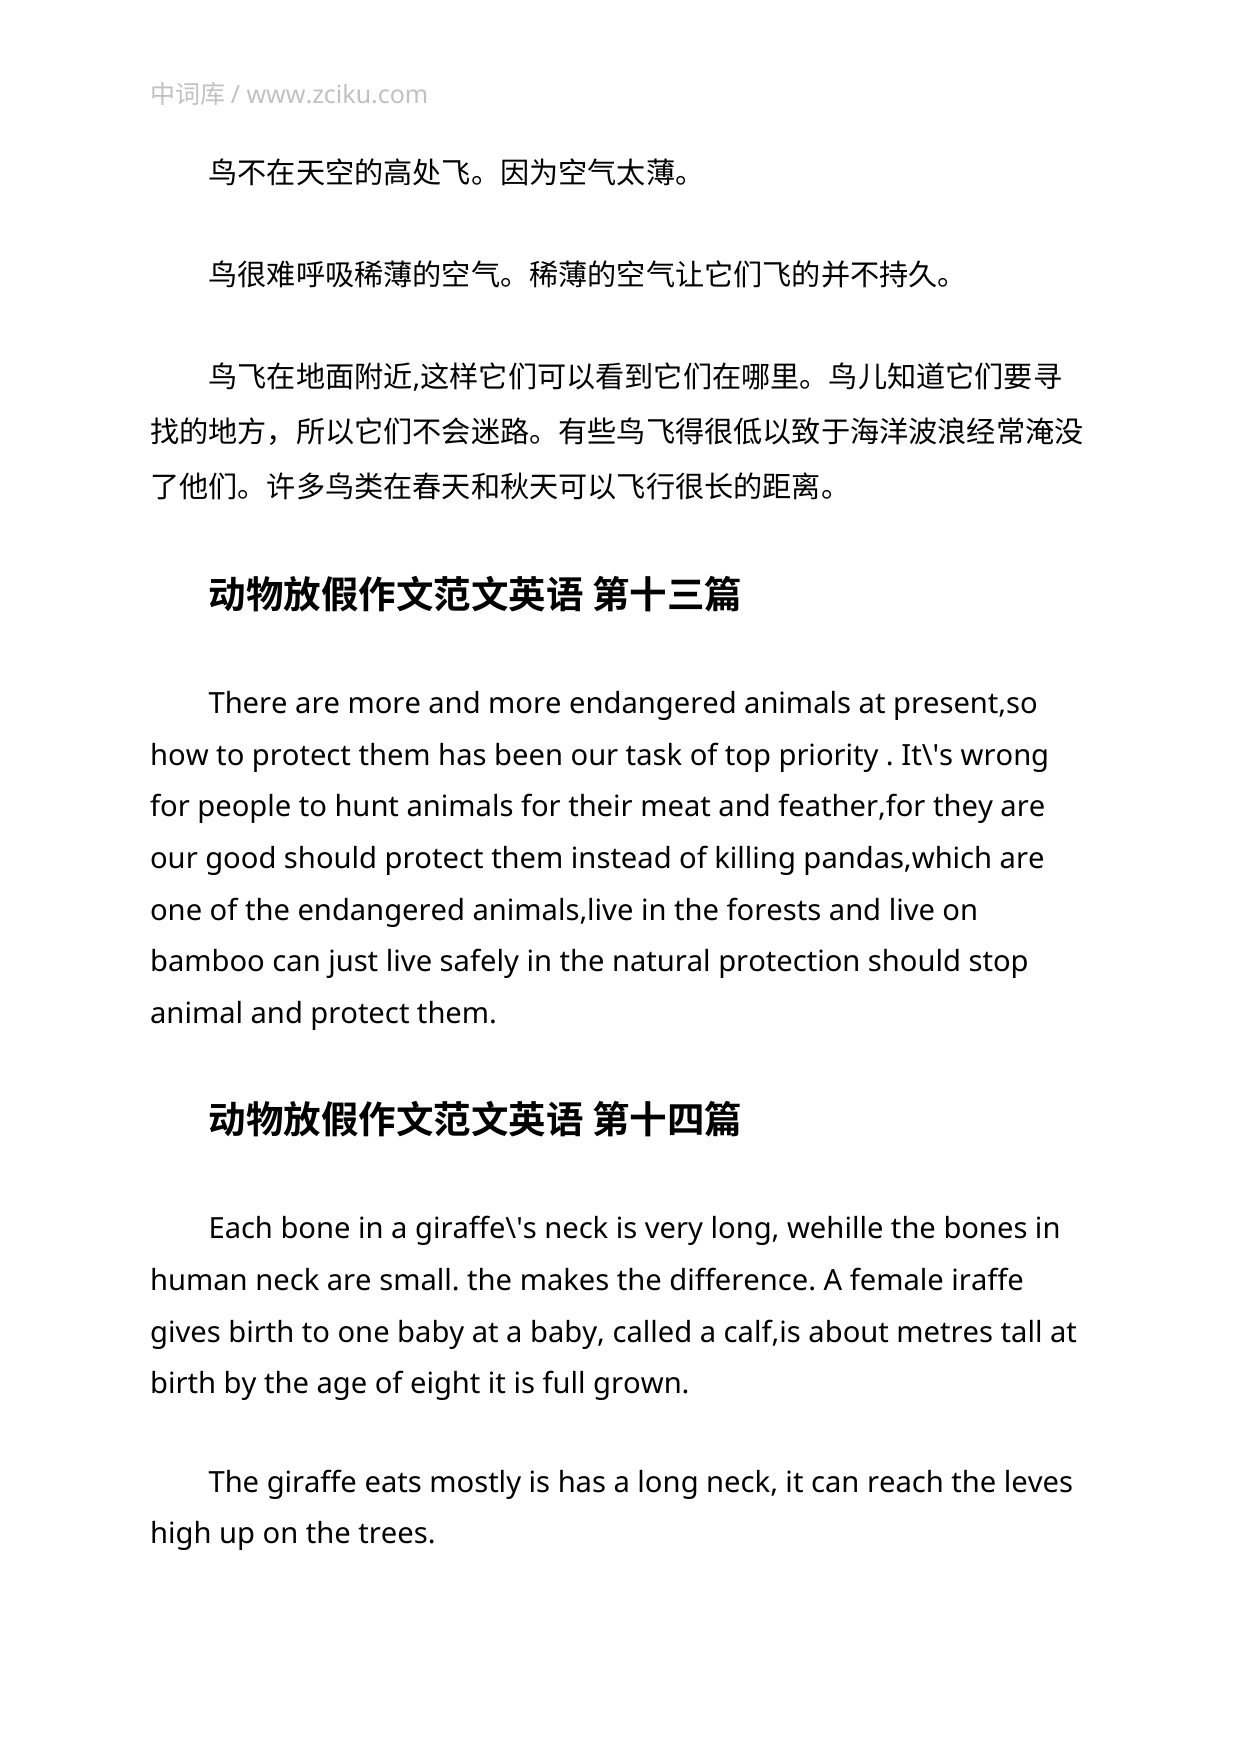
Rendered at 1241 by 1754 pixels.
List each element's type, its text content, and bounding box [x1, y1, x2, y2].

text 鸟不在天空的高处飞。因为空气太薄。 [150, 150, 1090, 192]
text 鸟飞在地面附近,这样它们可以看到它们在哪里。鸟儿知道它们要寻找的地方，所以它们不会迷路。有些鸟飞得很低以致于海洋波浪经常淹没了他们。许多鸟类在春天和秋天可以飞行很长的距离。 [150, 353, 1090, 506]
text The giraffe eats mostly is has a long neck, it can reach the leves high up on the trees. [150, 1461, 1090, 1552]
text 鸟很难呼吸稀薄的空气。稀薄的空气让它们飞的并不持久。 [150, 252, 1090, 294]
text Each bone in a giraffe\'s neck is very long, wehille the bones in human neck are small. the makes the difference. A female iraffe gives birth to one baby at a baby, called a calf,is about metres tall at birth by the age of eight it is full grown. [150, 1208, 1090, 1402]
text 动物放假作文范文英语 第十三篇 [150, 565, 1090, 619]
text There are more and more endangered animals at present,so how to protect them has been our task of top priority . It\'s wrong for people to hunt animals for their meat and feather,for they are our good should protect them instead of killing pandas,which are one of the endangered animals,live in the forests and live on bamboo can just live safely in the natural protection should stop animal and protect them. [150, 683, 1090, 1032]
text 动物放假作文范文英语 第十四篇 [150, 1090, 1090, 1145]
